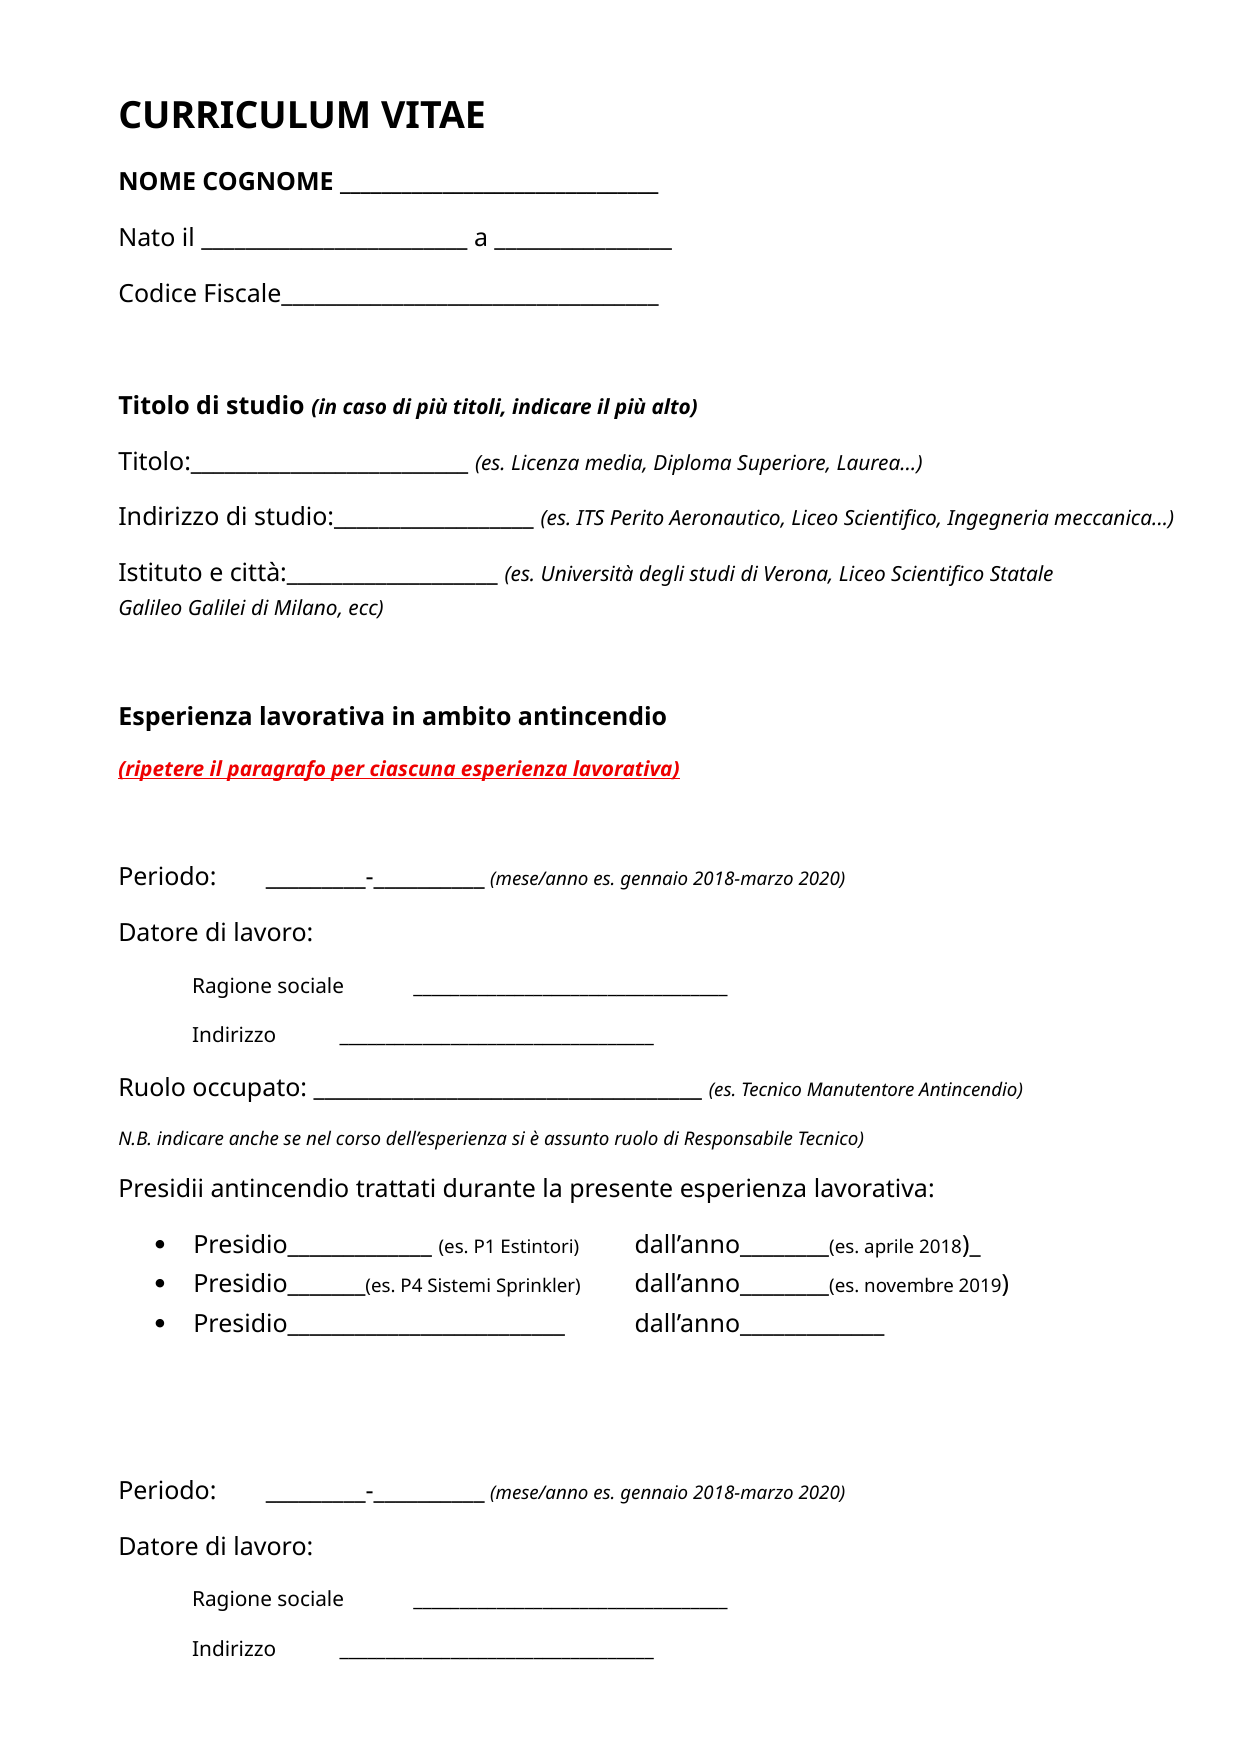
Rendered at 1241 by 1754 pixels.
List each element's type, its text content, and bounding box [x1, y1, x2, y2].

text Istituto e città:___________________ (es. Università degli studi di Verona, Liceo Scientifico Statale Galileo Galilei di Milano, ecc) [118, 555, 1122, 621]
text CURRICULUM VITAE [118, 89, 1122, 140]
text (ripetere il paragrafo per ciascuna esperienza lavorativa) [118, 754, 1122, 782]
text Ruolo occupato: ___________________________________ (es. Tecnico Manutentore Antincendio) [118, 1069, 1122, 1103]
text Esperienza lavorativa in ambito antincendio [118, 698, 1122, 732]
text Presidii antincendio trattati durante la presente esperienza lavorativa: [118, 1171, 1122, 1205]
text Periodo: _________-__________ (mese/anno es. gennaio 2018-marzo 2020) [118, 859, 1122, 893]
text Periodo: _________-__________ (mese/anno es. gennaio 2018-marzo 2020) [118, 1473, 1122, 1507]
text Indirizzo __________________________________ [118, 1020, 1122, 1048]
text Titolo di studio (in caso di più titoli, indicare il più alto) [118, 387, 1122, 421]
list Presidio_______(es. P4 Sistemi Sprinkler) dall’anno________(es. novembre 2019) [156, 1266, 1122, 1300]
text Datore di lavoro: [118, 1528, 1122, 1563]
text Titolo:_________________________ (es. Licenza media, Diploma Superiore, Laurea…) [118, 443, 1122, 477]
text Ragione sociale __________________________________ [118, 1584, 1122, 1613]
text Nato il ________________________ a ________________ [118, 220, 1122, 254]
text Datore di lavoro: [118, 915, 1122, 949]
list Presidio_____________ (es. P1 Estintori) dall’anno________(es. aprile 2018)_ [156, 1227, 1122, 1261]
text Ragione sociale __________________________________ [118, 971, 1122, 999]
text Codice Fiscale__________________________________ [118, 276, 1122, 310]
text Indirizzo __________________________________ [118, 1634, 1122, 1662]
list Presidio_________________________ dall’anno_____________ [156, 1305, 1122, 1339]
text NOME COGNOME _______________________________ [118, 164, 1122, 198]
text Indirizzo di studio:__________________ (es. ITS Perito Aeronautico, Liceo Scientifico, Ingegneria meccanica...) [118, 499, 1181, 533]
text N.B. indicare anche se nel corso dell’esperienza si è assunto ruolo di Responsabile Tecnico) [118, 1125, 1122, 1151]
